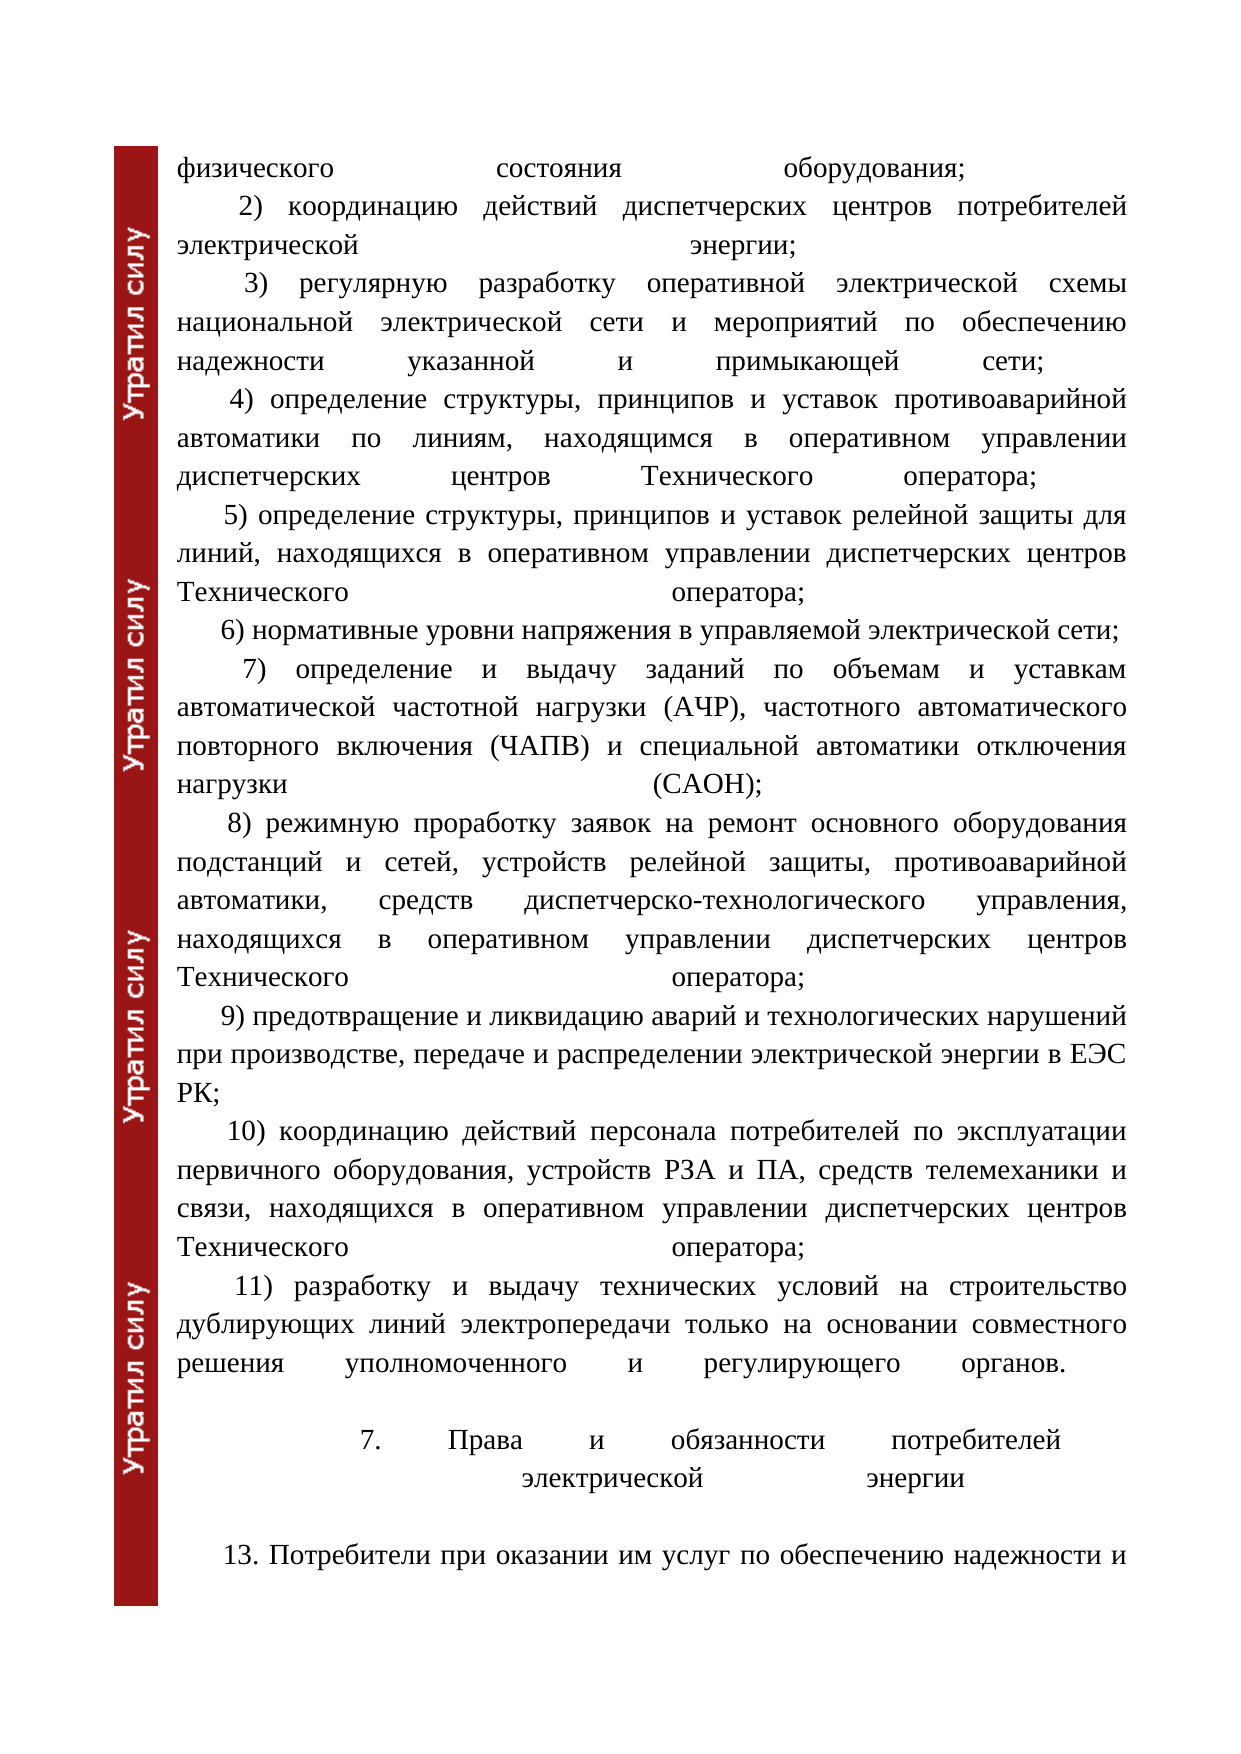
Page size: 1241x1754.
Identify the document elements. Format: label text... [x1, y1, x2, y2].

picture [114, 1571, 158, 1606]
picture [114, 146, 158, 150]
